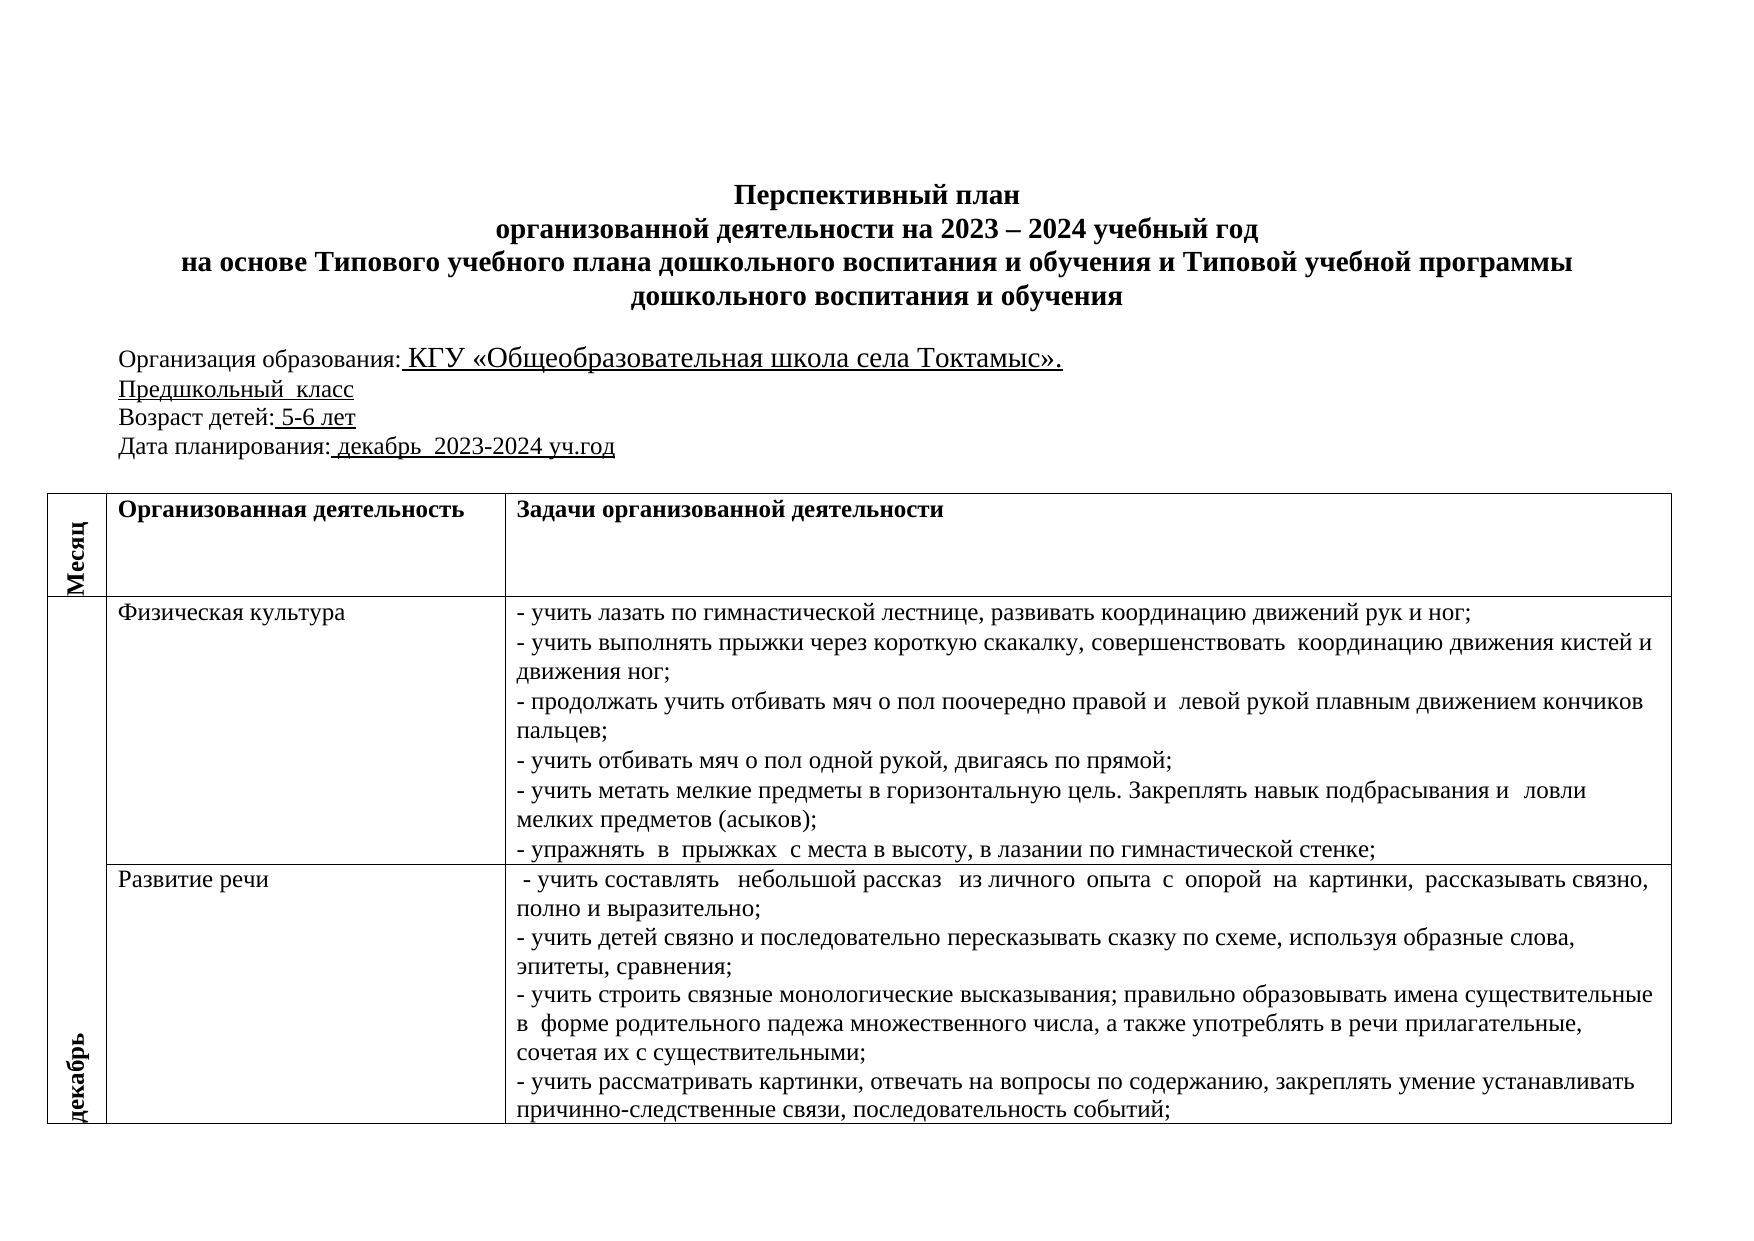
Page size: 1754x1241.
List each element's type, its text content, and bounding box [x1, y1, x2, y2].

text Дата планирования: декабрь 2023-2024 уч.год [118, 431, 1636, 460]
text Предшкольный класс [118, 374, 1636, 402]
text организованной деятельности на 2023 – 2024 учебный год [118, 211, 1636, 244]
table_header Задачи организованной деятельности [506, 494, 1671, 596]
text Организация образования: КГУ «Общеобразовательная школа села Токтамыс». [118, 340, 1636, 374]
table_cell - учить лазать по гимнастической лестнице, развивать координацию движений рук и ног; - учить выполнять прыжки через короткую скакалку, совершенствовать координацию движения кистей и движения ног; - продолжать учить отбивать мяч о пол поочередно правой и левой рукой плавным движением кончиков пальцев; - учить отбивать мяч о пол одной рукой, двигаясь по прямой; - учить метать мелкие предметы в горизонтальную цель. Закреплять навык подбрасывания и ловли мелких предметов (асыков); - упражнять в прыжках с места в высоту, в лазании по гимнастической стенке; [506, 597, 1671, 863]
table_cell Развитие речи [107, 865, 505, 1123]
table_header Организованная деятельность [107, 494, 505, 596]
table_cell - учить составлять небольшой рассказ из личного опыта с опорой на картинки, рассказывать связно, полно и выразительно; - учить детей связно и последовательно пересказывать сказку по схеме, используя образные слова, эпитеты, сравнения; - учить строить связные монологические высказывания; правильно образовывать имена существительные в форме родительного падежа множественного числа, а также употреблять в речи прилагательные, сочетая их с существительными; - учить рассматривать картинки, отвечать на вопросы по содержанию, закреплять умение устанавливать причинно-следственные связи, последовательность событий; [506, 865, 1671, 1123]
table_cell декабрь [48, 597, 106, 1123]
text на основе Типового учебного плана дошкольного воспитания и обучения и Типовой учебной программы дошкольного воспитания и обучения [118, 244, 1636, 311]
text Перспективный план [118, 177, 1636, 211]
table_cell Физическая культура [107, 597, 505, 863]
table_header Месяц [48, 494, 106, 596]
text Возраст детей: 5-6 лет [118, 402, 1636, 431]
